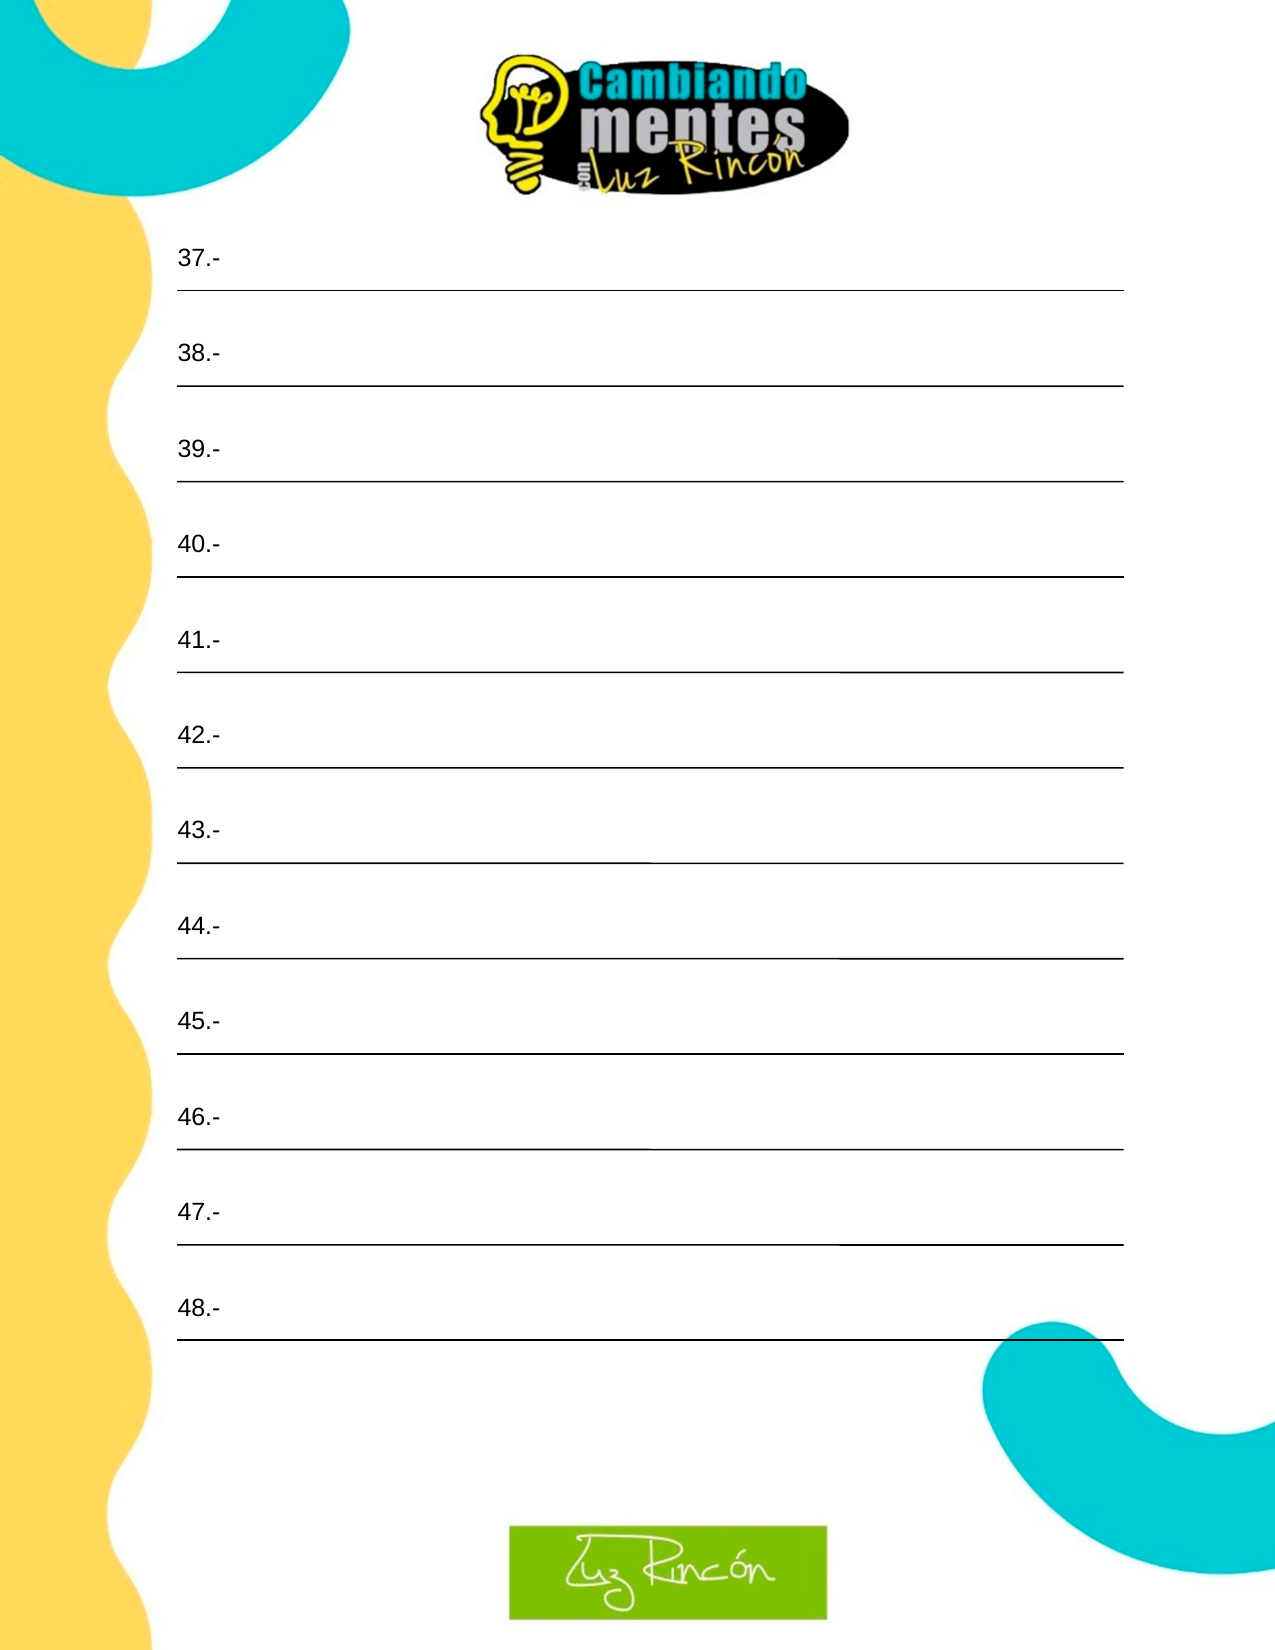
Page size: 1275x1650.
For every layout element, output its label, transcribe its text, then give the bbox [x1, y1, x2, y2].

text 48.- [177, 1293, 1098, 1321]
text 45.- [177, 1006, 1098, 1035]
picture [0, 0, 1275, 1650]
text 42.- [177, 720, 1098, 749]
text 40.- [177, 529, 1098, 558]
text 39.- [177, 434, 1098, 463]
text 41.- [177, 625, 1098, 653]
text 46.- [177, 1102, 1098, 1131]
text 37.- [177, 243, 1098, 272]
text 44.- [177, 911, 1098, 940]
text 38.- [177, 338, 1098, 367]
text 43.- [177, 816, 1098, 844]
text 47.- [177, 1197, 1098, 1226]
